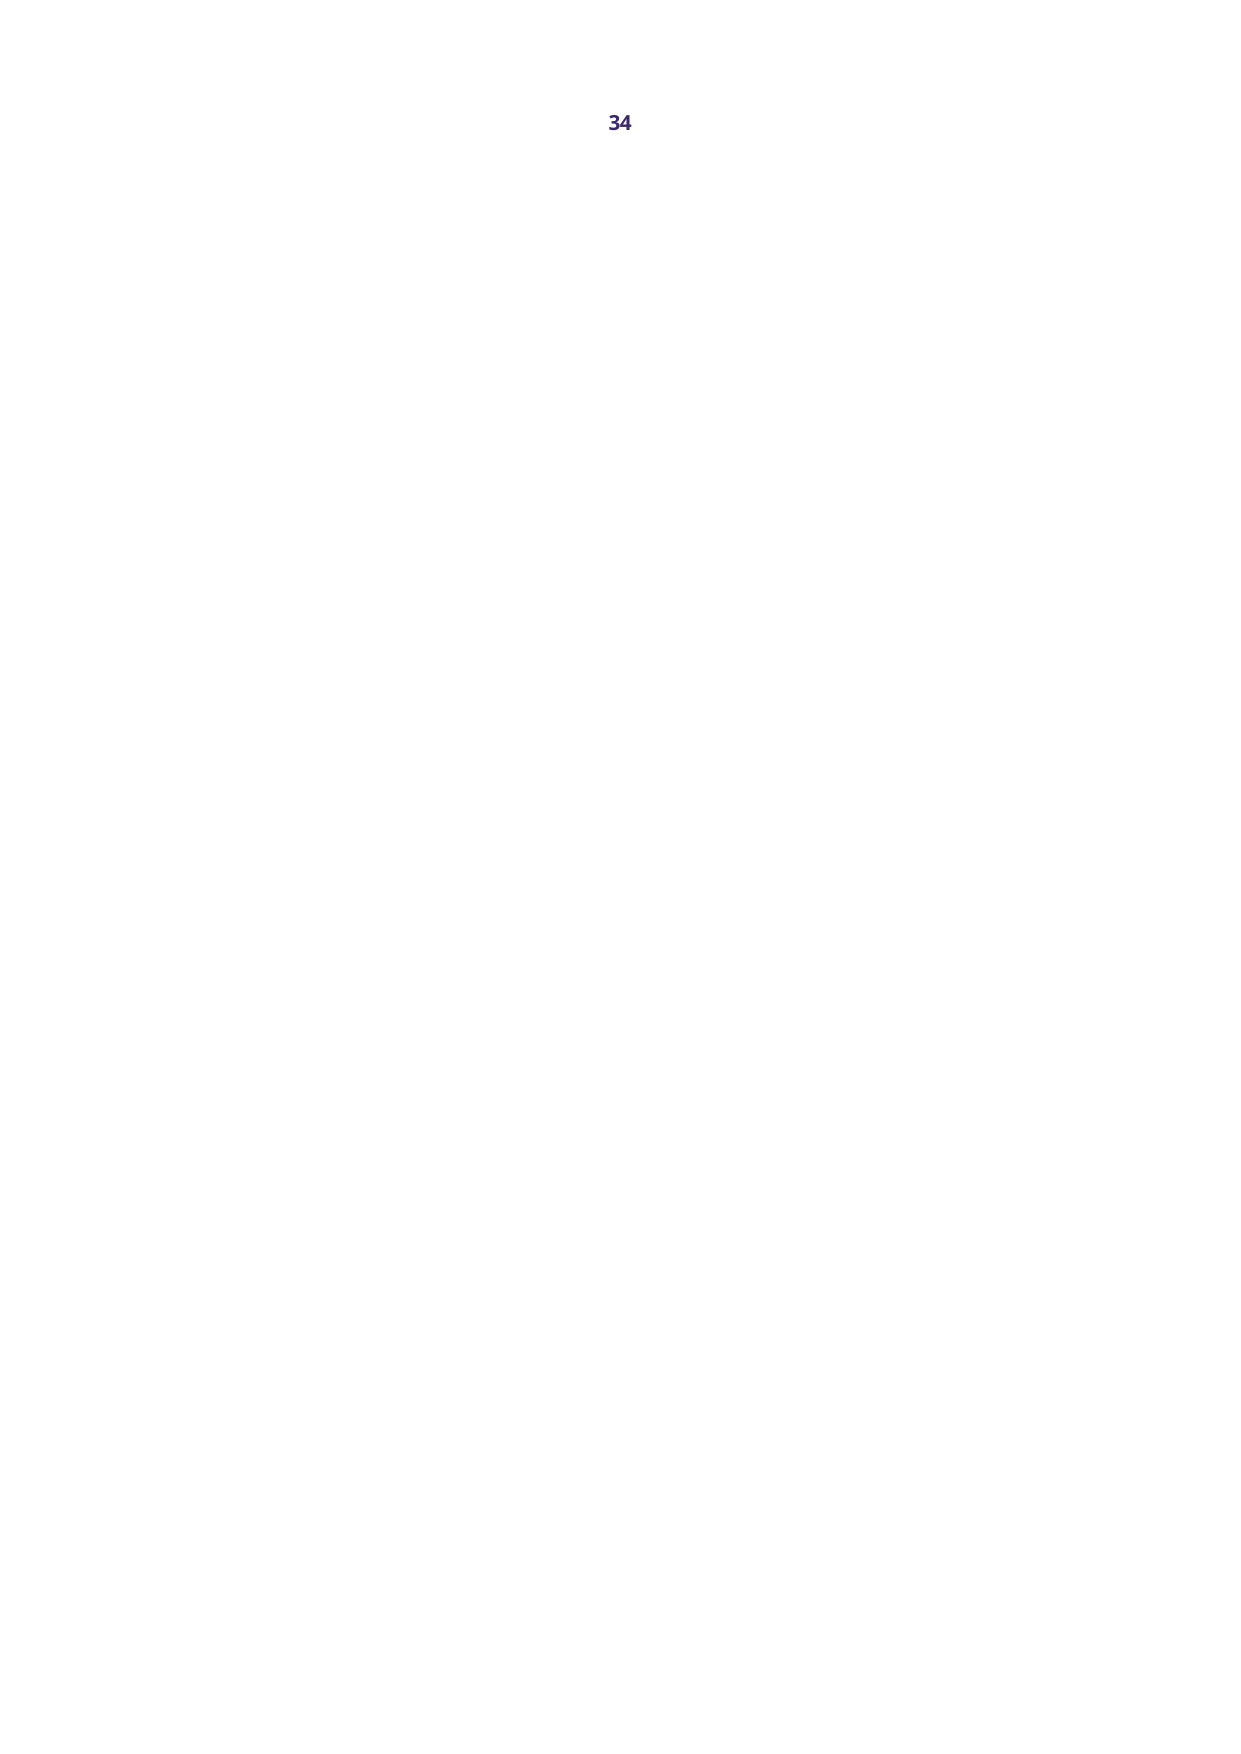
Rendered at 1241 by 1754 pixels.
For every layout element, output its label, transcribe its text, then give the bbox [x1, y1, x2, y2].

text 34 [146, 108, 1094, 137]
